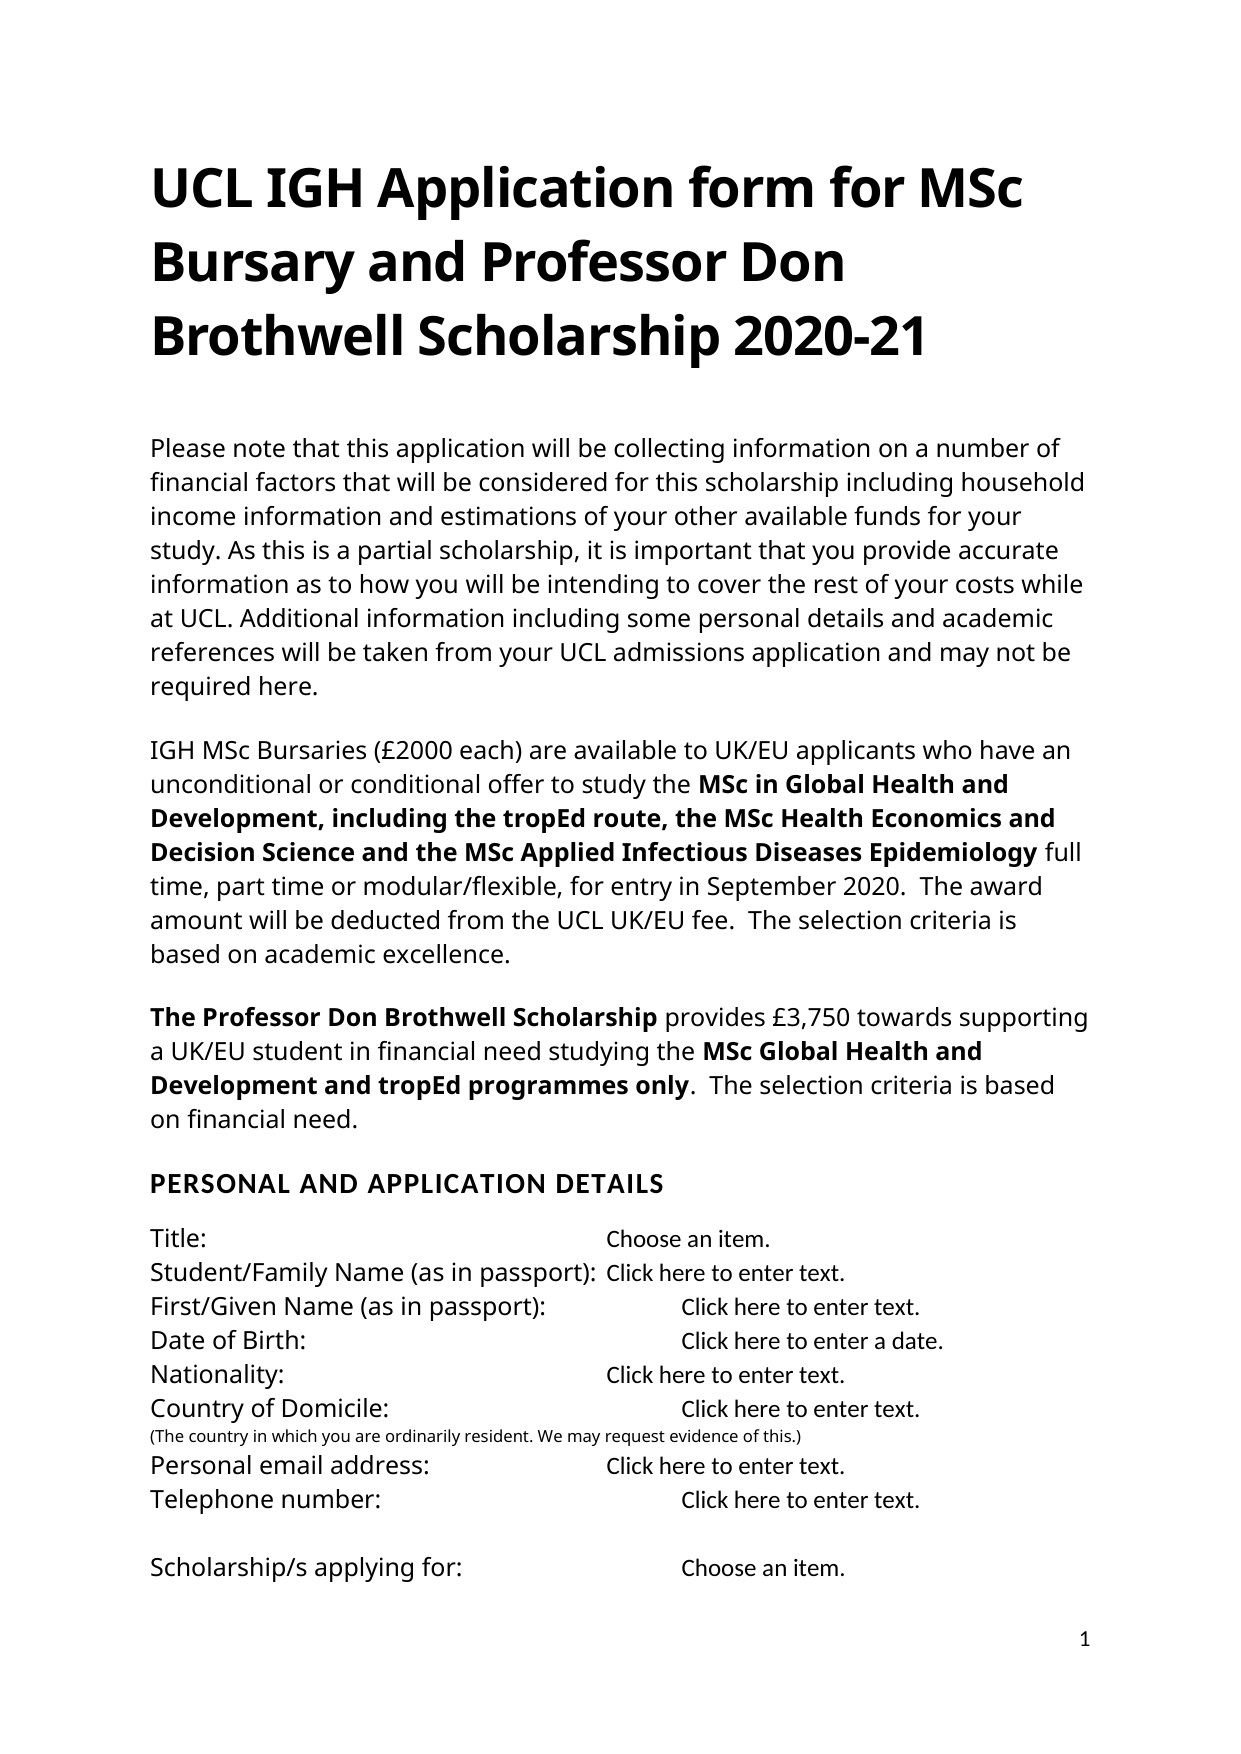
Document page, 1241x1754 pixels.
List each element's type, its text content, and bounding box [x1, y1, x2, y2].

text IGH MSc Bursaries (£2000 each) are available to UK/EU applicants who have an unconditional or conditional offer to study the MSc in Global Health and Development, including the tropEd route, the MSc Health Economics and Decision Science and the MSc Applied Infectious Diseases Epidemiology full time, part time or modular/flexible, for entry in September 2020. The award amount will be deducted from the UCL UK/EU fee. The selection criteria is based on academic excellence. [150, 732, 1090, 971]
text Telephone number: [150, 1482, 1090, 1516]
text Please note that this application will be collecting information on a number of financial factors that will be considered for this scholarship including household income information and estimations of your other available funds for your study. As this is a partial scholarship, it is important that you provide accurate information as to how you will be intending to cover the rest of your costs while at UCL. Additional information including some personal details and academic references will be taken from your UCL admissions application and may not be required here. [150, 431, 1090, 703]
text The Professor Don Brothwell Scholarship provides £3,750 towards supporting a UK/EU student in financial need studying the MSc Global Health and Development and tropEd programmes only. The selection criteria is based on financial need. [150, 1000, 1090, 1136]
text Title: Student/Family Name (as in passport): First/Given Name (as in passport): Date of Birth: Nationality: Country of Domicile: (The country in which you are ordinarily resident. We may request evidence of this.) Personal email address: [150, 1220, 1090, 1482]
subtitle PERSONAL AND APPLICATION DETAILS [150, 1165, 1090, 1201]
title UCL IGH Application form for MSc Bursary and Professor Don Brothwell Scholarship 2020-21 [150, 150, 1090, 371]
text Scholarship/s applying for: [150, 1550, 1090, 1584]
